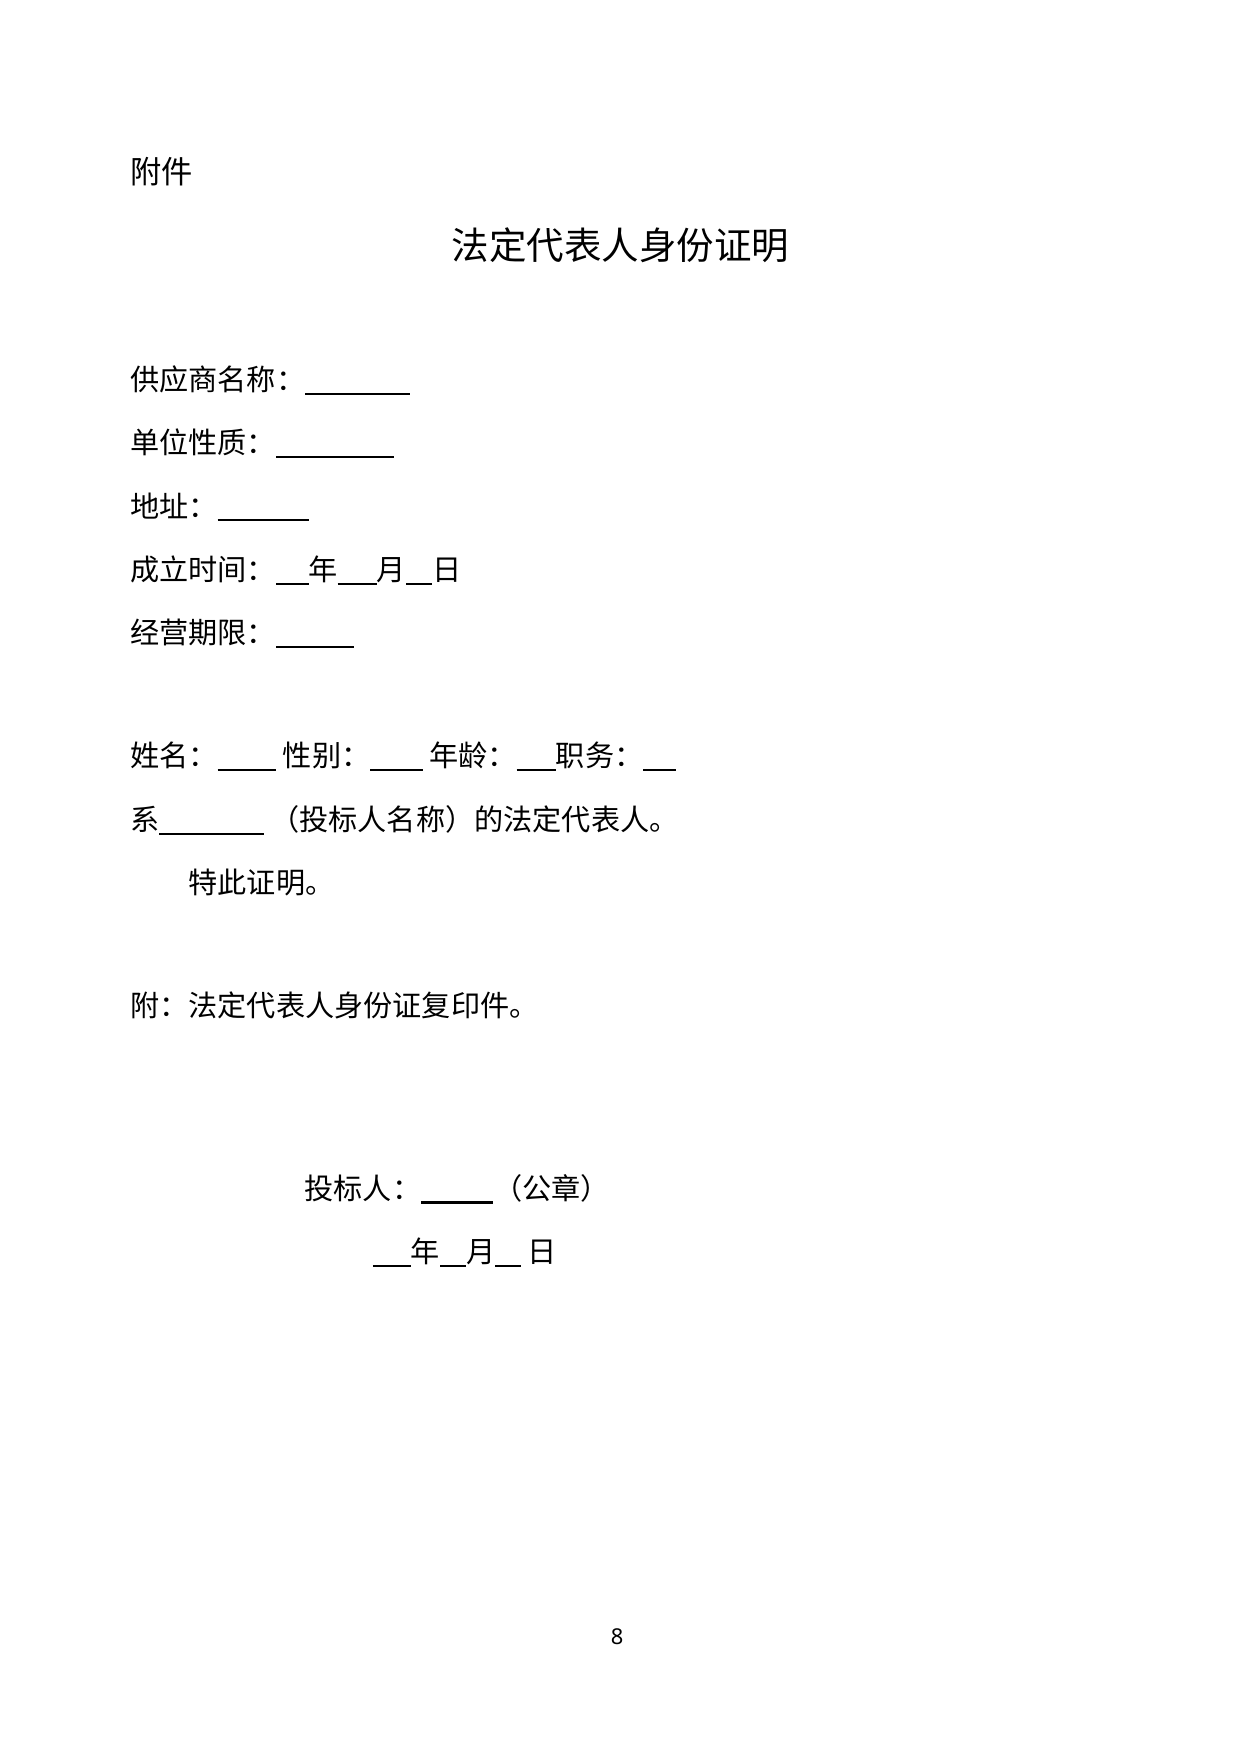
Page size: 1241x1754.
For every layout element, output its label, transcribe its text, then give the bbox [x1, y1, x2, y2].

text 地址： [130, 483, 1110, 526]
text 特此证明。 [130, 860, 1110, 902]
text 单位性质： [130, 420, 1110, 462]
text 年 月 日 [130, 1229, 1110, 1271]
text 投标人： （公章） [130, 1165, 1110, 1207]
text 姓名： 性别： 年龄： 职务： [130, 733, 1110, 775]
text 附：法定代表人身份证复印件。 [130, 983, 1110, 1025]
text 法定代表人身份证明 [130, 216, 1110, 270]
text 附件 [130, 148, 1110, 193]
text 成立时间： 年 月 日 [130, 547, 1110, 589]
text 供应商名称： [130, 356, 1110, 399]
text 经营期限： [130, 610, 1110, 652]
text 系 （投标人名称）的法定代表人。 [130, 796, 1110, 839]
